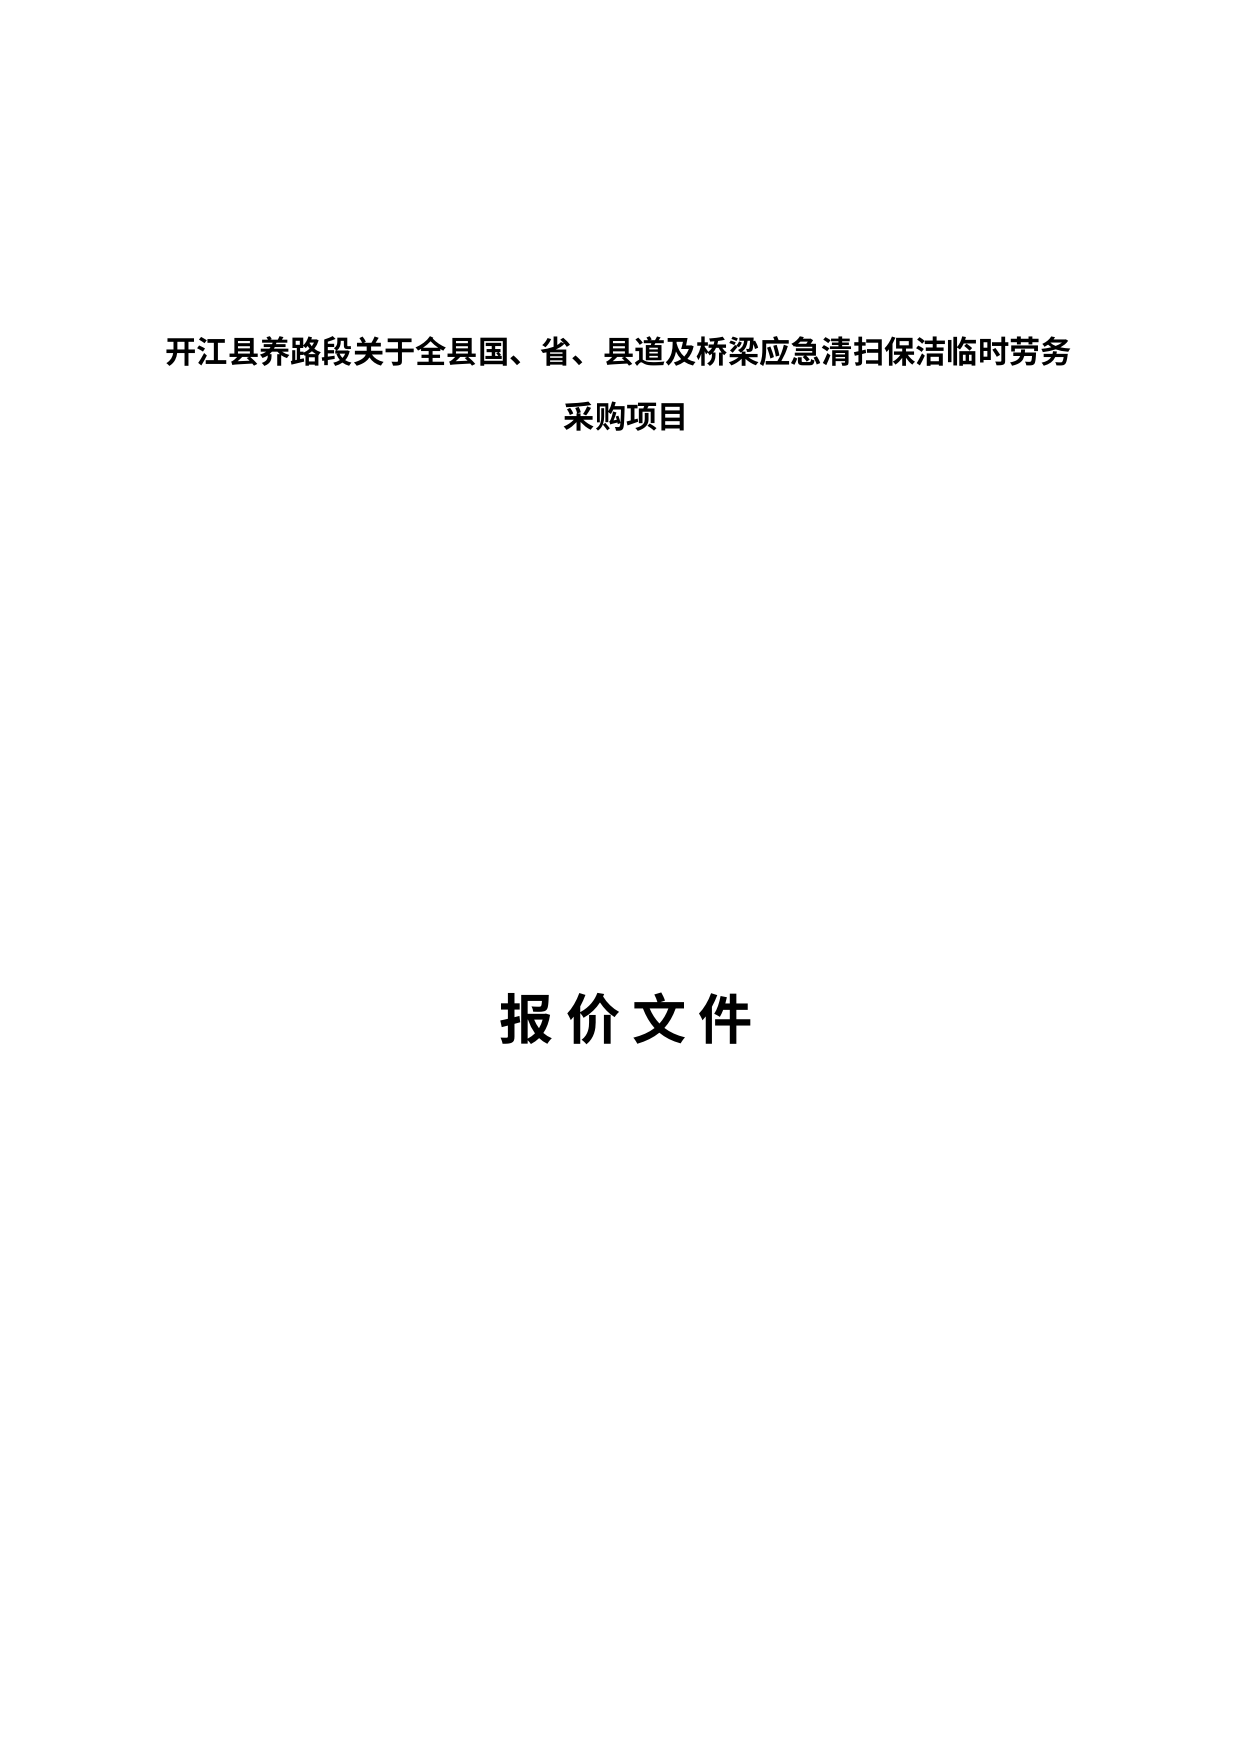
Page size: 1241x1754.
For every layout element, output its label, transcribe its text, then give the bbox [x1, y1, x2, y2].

text 开江县养路段关于全县国、省、县道及桥梁应急清扫保洁临时劳务 [165, 317, 1087, 382]
text 采购项目 [165, 382, 1087, 447]
text 报 价 文 件 [165, 967, 1087, 1065]
